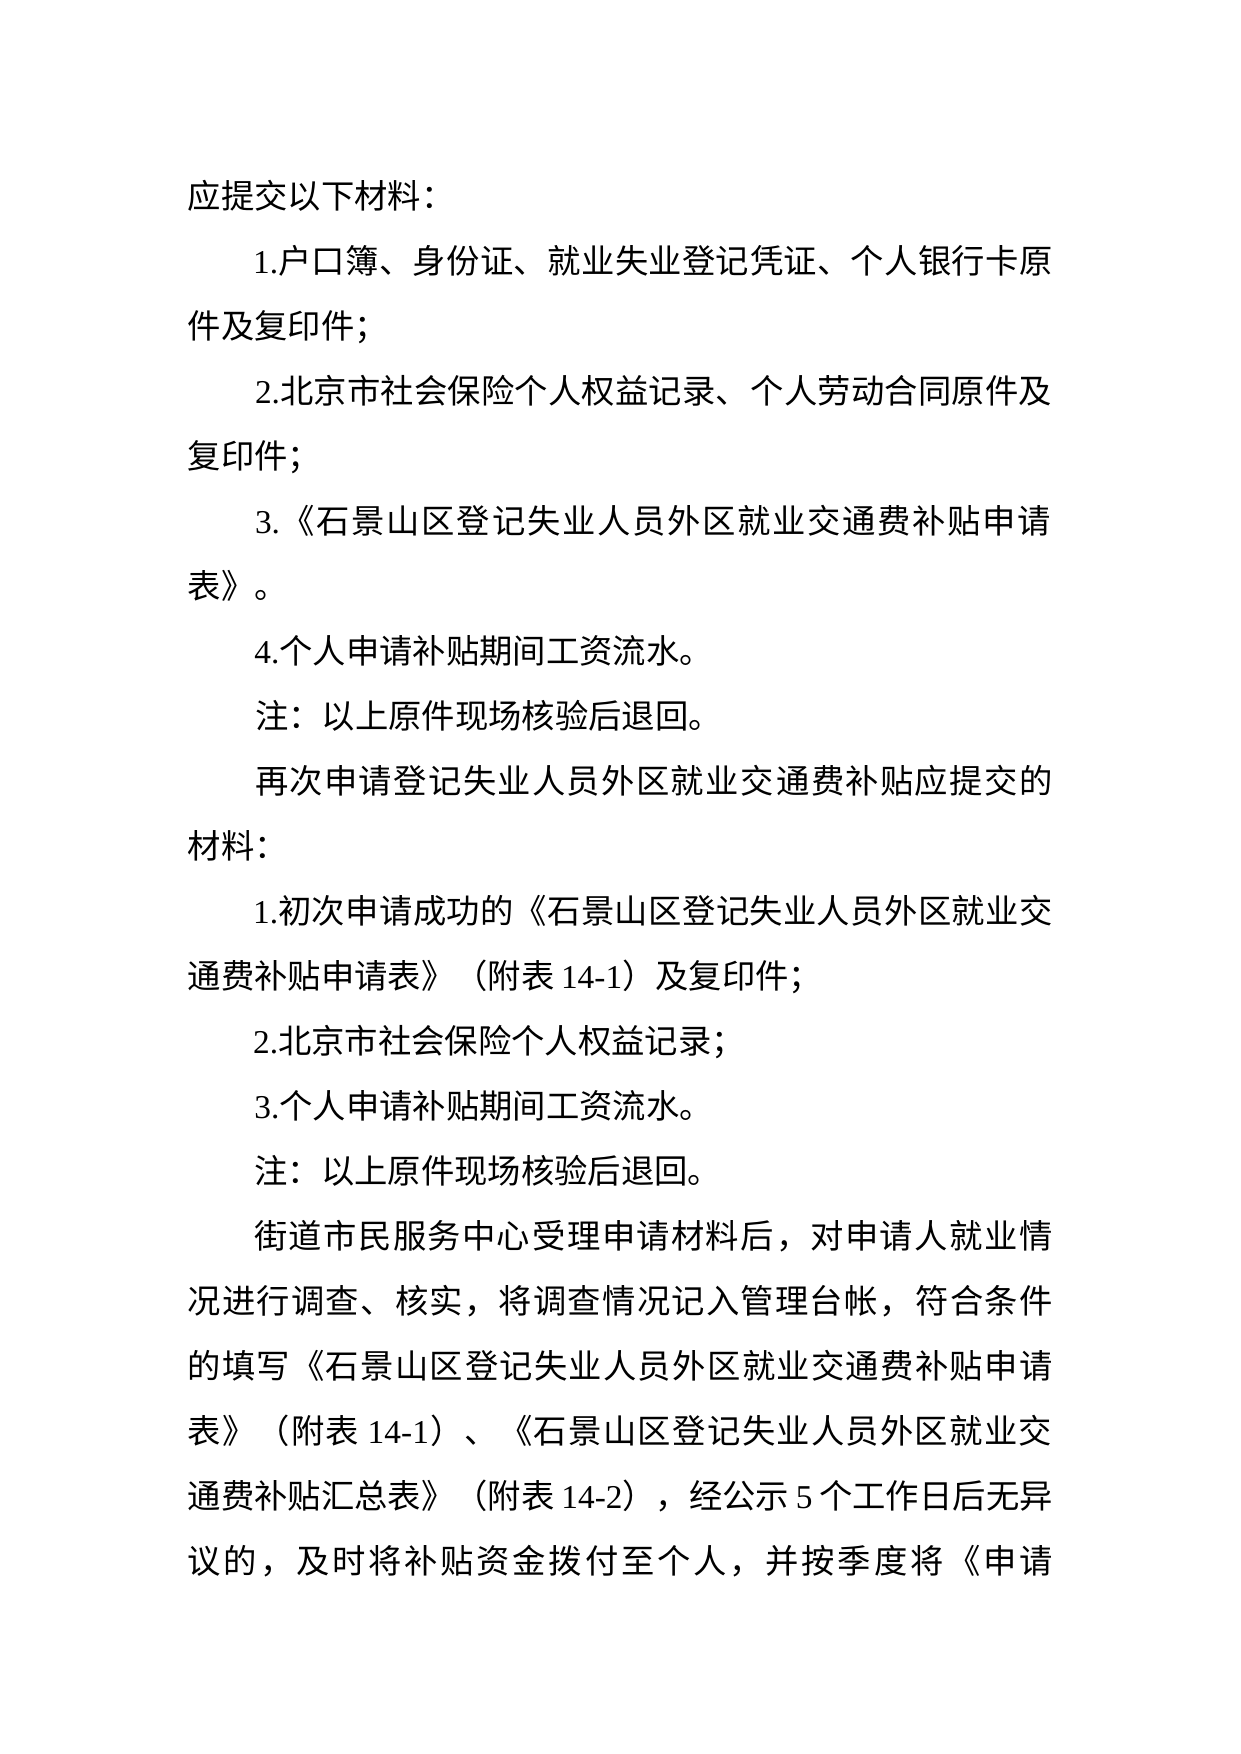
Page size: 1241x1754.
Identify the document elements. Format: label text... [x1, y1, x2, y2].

text 4.个人申请补贴期间工资流水。 [187, 617, 1053, 682]
text 2.北京市社会保险个人权益记录； [187, 1007, 1053, 1072]
text 注：以上原件现场核验后退回。 [187, 1137, 1053, 1202]
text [187, 162, 1053, 227]
text 1.户口簿、身份证、就业失业登记凭证、个人银行卡原件及复印件； [187, 227, 1053, 357]
text 注：以上原件现场核验后退回。 [187, 682, 1053, 747]
text 3.《石景山区登记失业人员外区就业交通费补贴申请表》。 [187, 487, 1053, 617]
text 1.初次申请成功的《石景山区登记失业人员外区就业交通费补贴申请表》（附表14-1）及复印件； [187, 877, 1053, 1007]
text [187, 1202, 1053, 1592]
text 2.北京市社会保险个人权益记录、个人劳动合同原件及复印件； [187, 357, 1053, 487]
text 再次申请登记失业人员外区就业交通费补贴应提交的材料： [187, 747, 1053, 877]
text 3.个人申请补贴期间工资流水。 [187, 1072, 1053, 1137]
